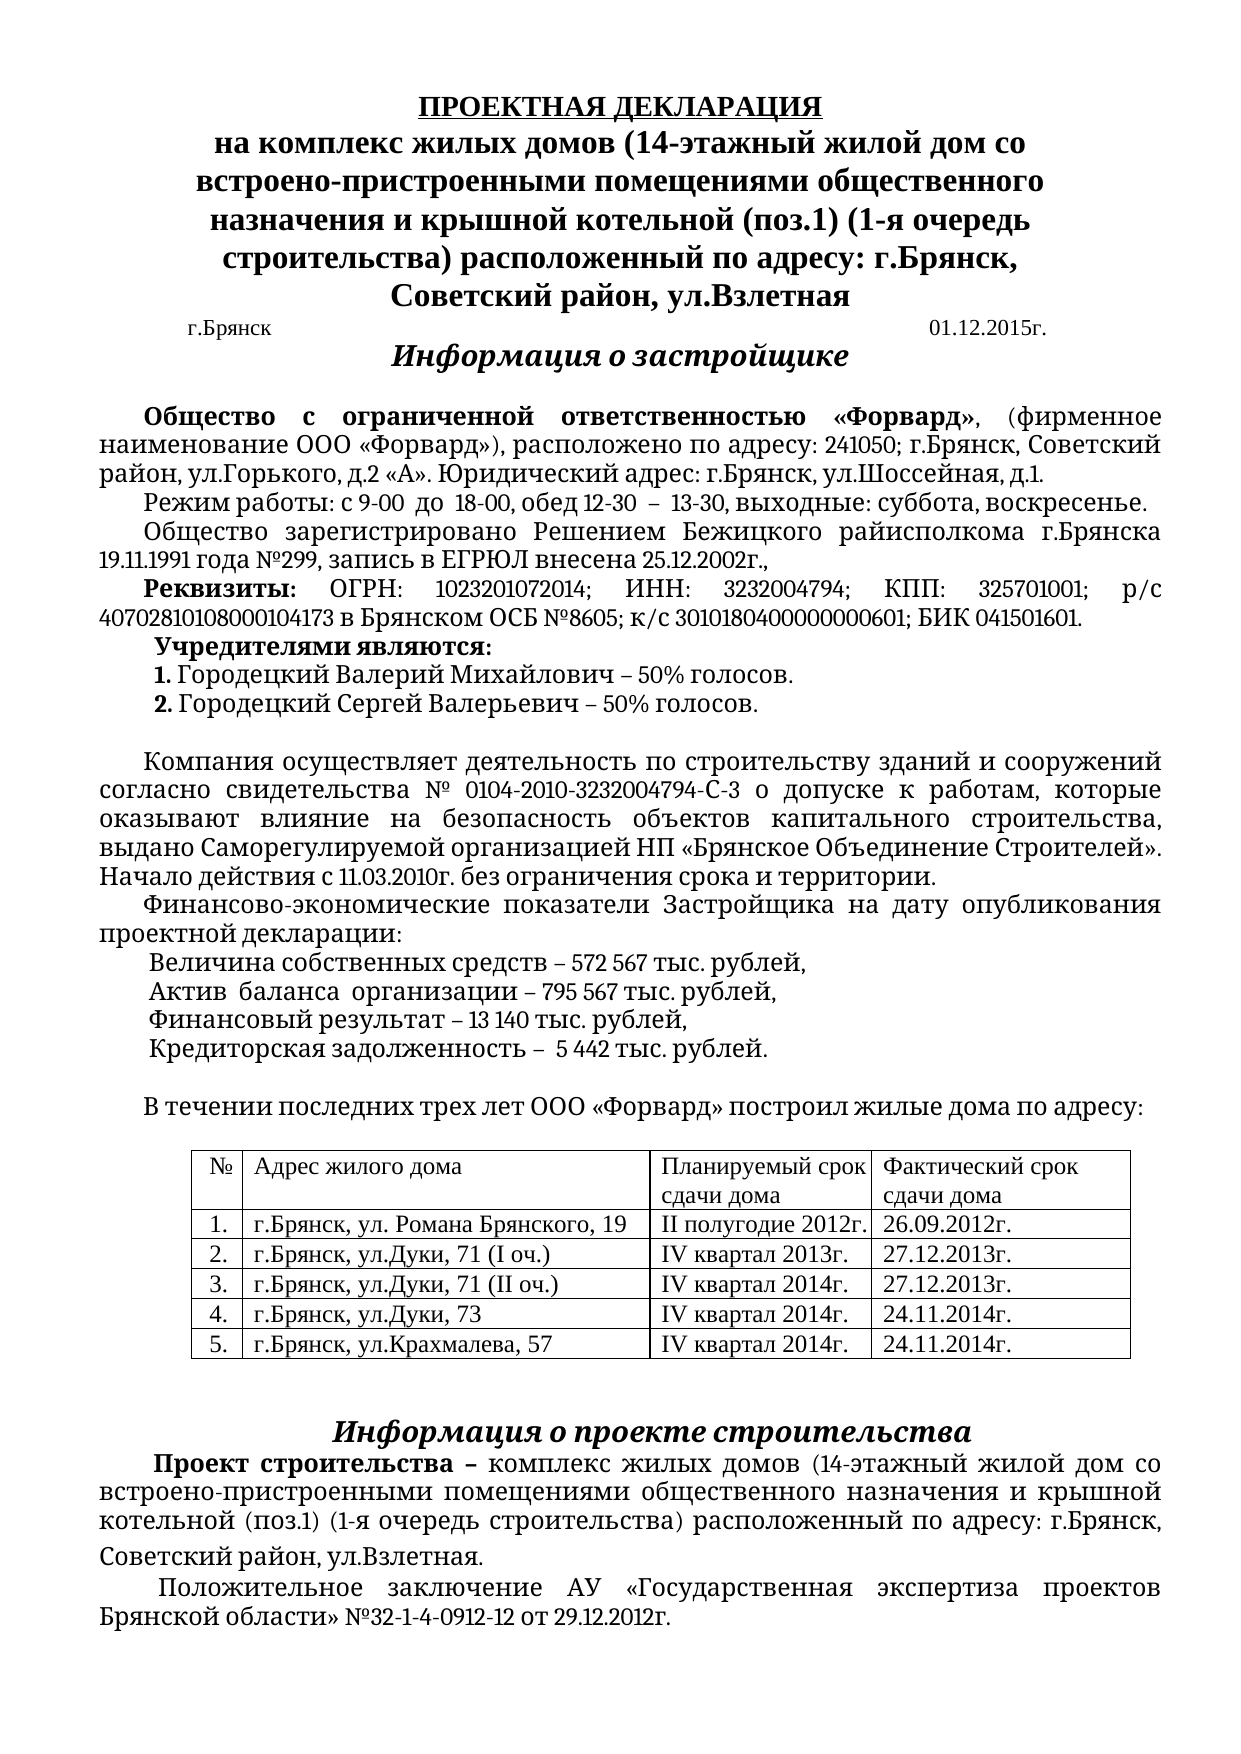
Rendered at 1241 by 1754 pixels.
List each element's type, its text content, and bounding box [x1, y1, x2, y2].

table_cell 2. [192, 1239, 242, 1268]
table_cell 24.11.2014г. [872, 1299, 1130, 1328]
text Актив баланса организации – 795 567 тыс. рублей, [99, 977, 1162, 1006]
table_cell г.Брянск, ул. Романа Брянского, 19 [243, 1210, 649, 1238]
table_cell 27.12.2013г. [872, 1239, 1130, 1268]
text В течении последних трех лет ООО «Форвард» построил жилые дома по адресу: [99, 1092, 1162, 1121]
text Кредиторская задолженность – 5 442 тыс. рублей. [99, 1035, 1162, 1064]
text Положительное заключение АУ «Государственная экспертиза проектов Брянской области» №32-1-4-0912-12 от 29.12.2012г. [99, 1565, 1162, 1622]
table_cell II полугодие 2012г. [651, 1210, 871, 1238]
table_cell 26.09.2012г. [872, 1210, 1130, 1238]
text Общество зарегистрировано Решением Бежицкого райисполкома г.Брянска 19.11.1991 года №299, запись в ЕГРЮЛ внесена 25.12.2002г., [99, 517, 1162, 575]
text Проектная декларация [187, 89, 1053, 122]
table_cell 4. [192, 1299, 242, 1328]
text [99, 1622, 1162, 1680]
table_cell IV квартал 2014г. [651, 1269, 871, 1298]
text Режим работы: с 9-00 до 18-00, обед 12-30 – 13-30, выходные: суббота, воскресенье. [99, 489, 1162, 517]
text Финансово-экономические показатели Застройщика на дату опубликования проектной декларации: [99, 891, 1162, 949]
text г.Брянск 01.12.2015г. [187, 314, 1053, 340]
text Информация о проекте строительства [143, 1407, 1162, 1440]
table_header Фактический срок сдачи дома [872, 1151, 1130, 1208]
table_cell IV квартал 2014г. [651, 1329, 871, 1357]
table_cell 24.11.2014г. [872, 1329, 1130, 1357]
table_header № [192, 1151, 242, 1208]
text Величина собственных средств – 572 567 тыс. рублей, [99, 949, 1162, 977]
table_cell г.Брянск, ул.Дуки, 71 (II оч.) [243, 1269, 649, 1298]
text Учредителями являются: [99, 632, 1162, 661]
table_cell IV квартал 2014г. [651, 1299, 871, 1328]
text Компания осуществляет деятельность по строительству зданий и сооружений согласно свидетельства № 0104-2010-3232004794-С-3 о допуске к работам, которые оказывают влияние на безопасность объектов капитального строительства, выдано Саморегулируемой организацией НП «Брянское Объединение Строителей». Начало действия с 11.03.2010г. без ограничения срока и территории. [99, 747, 1162, 891]
table_header Планируемый срок сдачи дома [651, 1151, 871, 1208]
table_cell 27.12.2013г. [872, 1269, 1130, 1298]
text Информация о застройщике [187, 340, 1053, 374]
table_cell IV квартал 2013г. [651, 1239, 871, 1268]
text 1. Городецкий Валерий Михайлович – 50% голосов. [99, 661, 1162, 690]
table_cell 1. [192, 1210, 242, 1238]
text на комплекс жилых домов (14-этажный жилой дом со встроено-пристроенными помещениями общественного назначения и крышной котельной (поз.1) (1-я очередь строительства) расположенный по адресу: г.Брянск, Советский район, ул.Взлетная [187, 122, 1053, 314]
table_cell г.Брянск, ул.Дуки, 73 [243, 1299, 649, 1328]
table_cell 3. [192, 1269, 242, 1298]
text Общество с ограниченной ответственностью «Форвард», (фирменное наименование ООО «Форвард»), расположено по адресу: 241050; г.Брянск, Советский район, ул.Горького, д.2 «А». Юридический адрес: г.Брянск, ул.Шоссейная, д.1. [99, 402, 1162, 489]
table_header Адрес жилого дома [243, 1151, 649, 1208]
text Проект строительства – комплекс жилых домов (14-этажный жилой дом со встроено-пристроенными помещениями общественного назначения и крышной котельной (поз.1) (1-я очередь строительства) расположенный по адресу: г.Брянск, Советский район, ул.Взлетная. [99, 1440, 1162, 1565]
text Реквизиты: ОГРН: 1023201072014; ИНН: 3232004794; КПП: 325701001; р/с 40702810108000104173 в Брянском ОСБ №8605; к/с 3010180400000000601; БИК 041501601. [99, 575, 1162, 632]
table_cell г.Брянск, ул.Дуки, 71 (I оч.) [243, 1239, 649, 1268]
text 2. Городецкий Сергей Валерьевич – 50% голосов. [99, 690, 1162, 719]
table_cell г.Брянск, ул.Крахмалева, 57 [243, 1329, 649, 1357]
table_cell 5. [192, 1329, 242, 1357]
text Финансовый результат – 13 140 тыс. рублей, [99, 1006, 1162, 1035]
